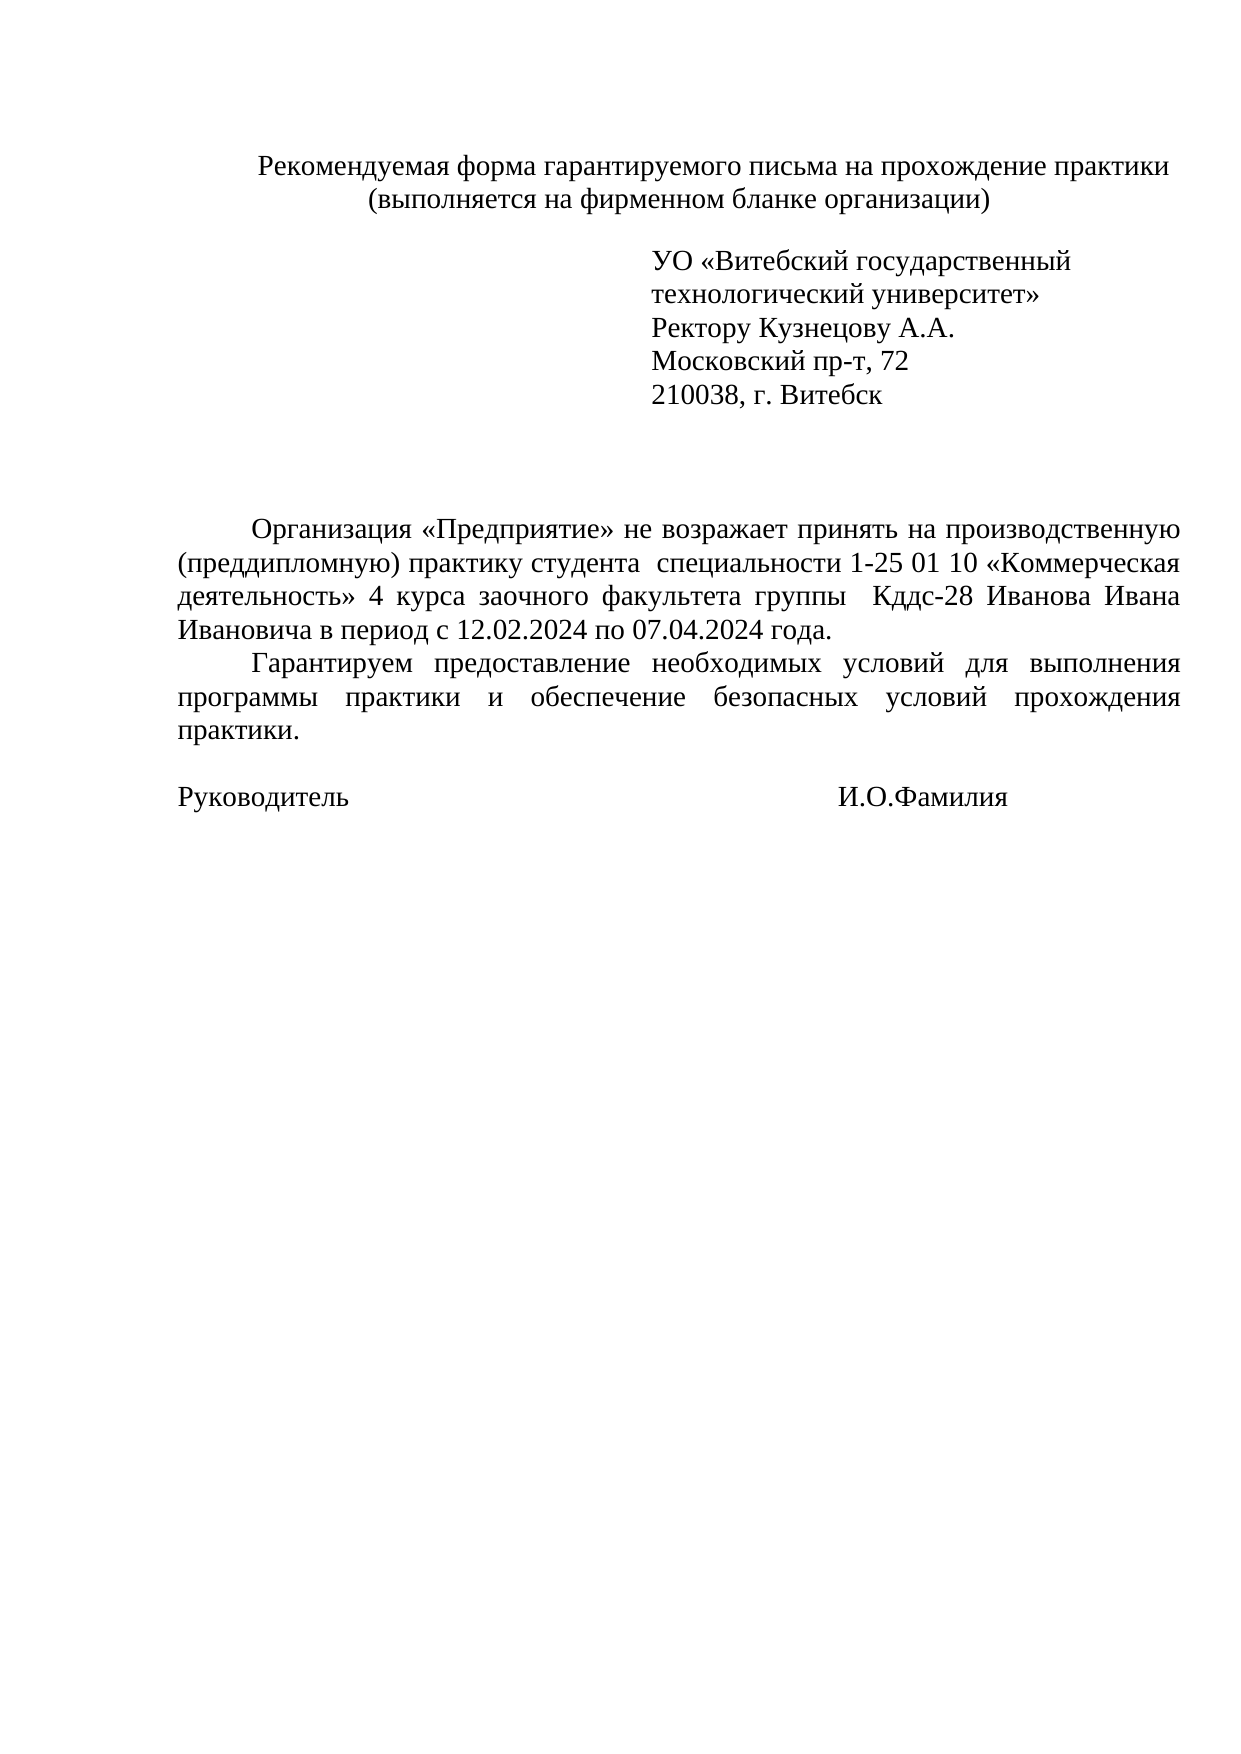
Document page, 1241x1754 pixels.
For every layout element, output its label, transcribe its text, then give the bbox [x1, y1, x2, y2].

text Руководитель И.О.Фамилия [177, 779, 1181, 813]
text технологический университет» [177, 276, 1181, 310]
text Организация «Предприятие» не возражает принять на производственную (преддипломную) практику студента специальности 1-25 01 10 «Коммерческая деятельность» 4 курса заочного факультета группы Кддс-28 Иванова Ивана Ивановича в период с 12.02.2024 по 07.04.2024 года. [177, 511, 1181, 645]
text (выполняется на фирменном бланке организации) [177, 181, 1181, 215]
text Московский пр-т, 72 [177, 343, 1181, 377]
text УО «Витебский государственный [177, 243, 1181, 276]
text Гарантируем предоставление необходимых условий для выполнения программы практики и обеспечение безопасных условий прохождения практики. [177, 645, 1181, 746]
text Рекомендуемая форма гарантируемого письма на прохождение практики [177, 148, 1181, 181]
text Ректору Кузнецову А.А. [177, 310, 1181, 343]
text 210038, г. Витебск [177, 377, 1181, 411]
